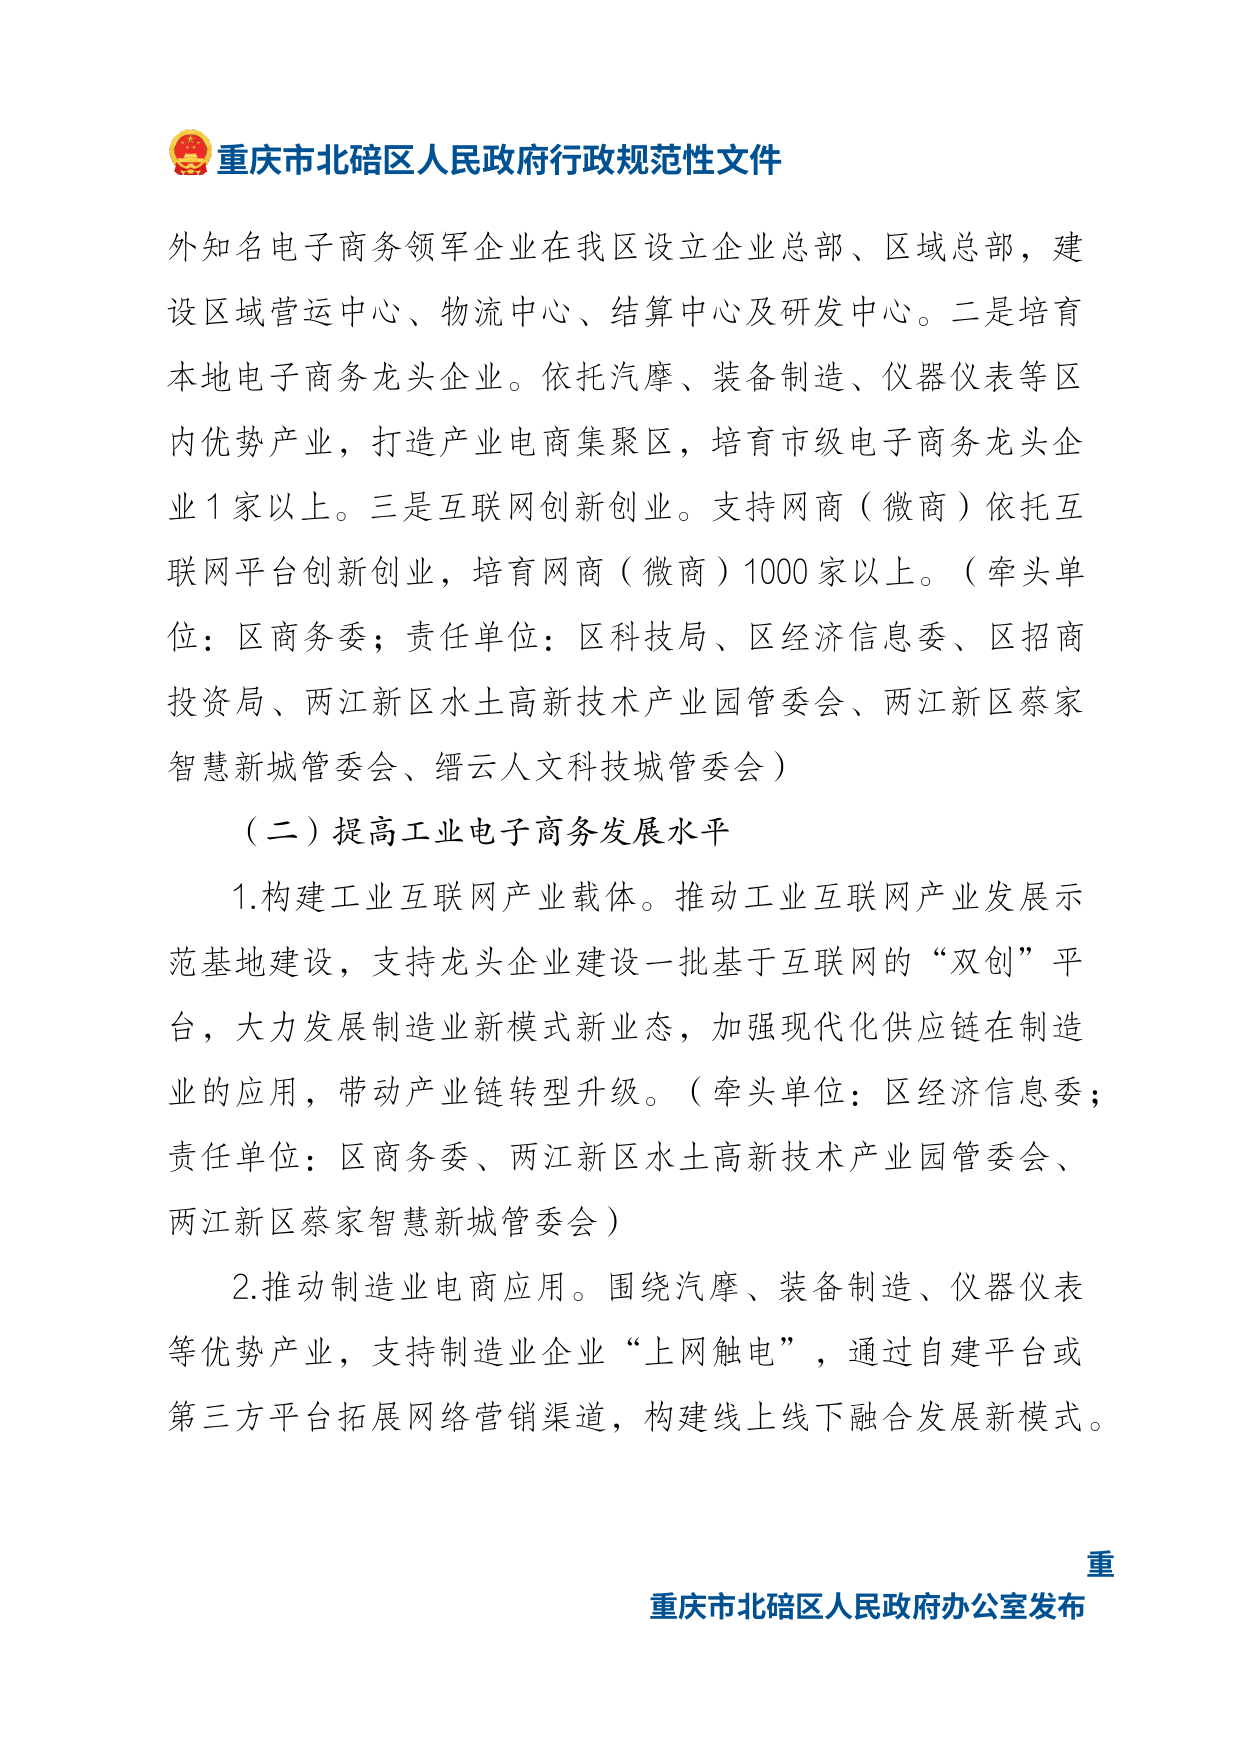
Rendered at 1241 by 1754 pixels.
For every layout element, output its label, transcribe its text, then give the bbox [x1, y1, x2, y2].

picture [165, 127, 216, 179]
text 1.构建工业互联网产业载体。推动工业互联网产业发展示范基地建设，支持龙头企业建设一批基于互联网的“双创”平台，大力发展制造业新模式新业态，加强现代化供应链在制造业的应用，带动产业链转型升级。（牵头单位：区经济信息委；责任单位：区商务委、两江新区水土高新技术产业园管委会、两江新区蔡家智慧新城管委会） [165, 865, 1087, 1255]
text 2.推动制造业电商应用。围绕汽摩、装备制造、仪器仪表等优势产业，支持制造业企业“上网触电”，通过自建平台或第三方平台拓展网络营销渠道，构建线上线下融合发展新模式。（牵头单位：区经济信息委；责任单位：区商务委、两江新区水土高新技术产业园管委会、两江新区蔡家智慧新城管委会） [165, 1255, 1087, 1450]
text （二）提高工业电子商务发展水平 [165, 800, 1087, 865]
